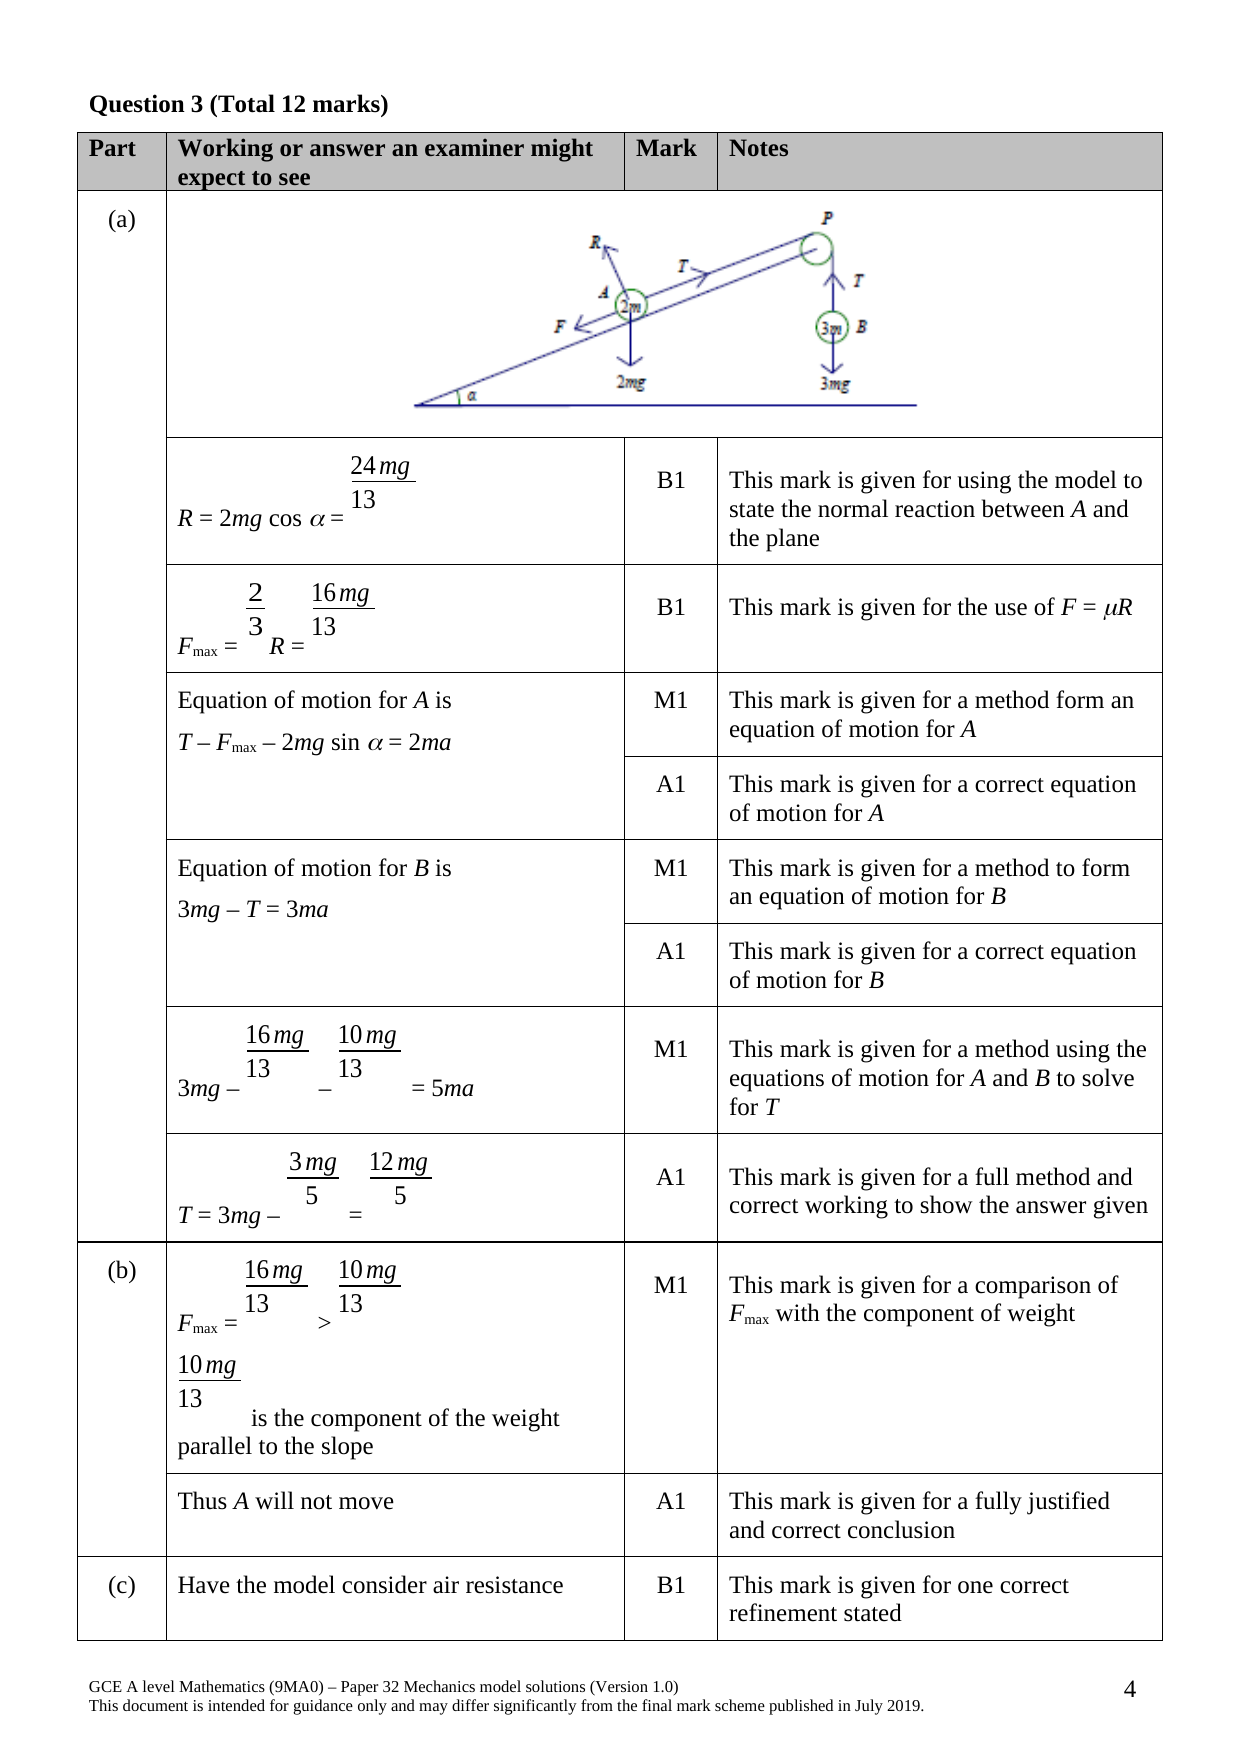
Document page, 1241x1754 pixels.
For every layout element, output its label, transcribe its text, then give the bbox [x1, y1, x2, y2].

table_cell This mark is given for a correct equation of motion for A [718, 757, 1162, 839]
table_cell M1 [625, 1243, 717, 1473]
table_cell (c) [78, 1557, 166, 1640]
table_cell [718, 1557, 1162, 1640]
table_header Notes [718, 133, 1162, 190]
table_cell A1 [625, 757, 717, 839]
table_cell Equation of motion for A is T – Fmax – 2mg sin = 2ma [167, 673, 624, 839]
table_cell (b) [78, 1243, 166, 1556]
table_cell M1 [625, 673, 717, 756]
table_cell This mark is given for a method using the equations of motion for A and B to solve for T [718, 1007, 1162, 1133]
table_cell M1 [625, 1007, 717, 1133]
table_cell B1 [625, 1557, 717, 1640]
table_cell This mark is given for a method form an equation of motion for A [718, 673, 1162, 756]
table_cell This mark is given for a fully justified and correct conclusion [718, 1474, 1162, 1556]
table_cell B1 [625, 438, 717, 564]
table_cell A1 [625, 1134, 717, 1241]
table_cell This mark is given for a correct equation of motion for B [718, 924, 1162, 1006]
table_cell A1 [625, 924, 717, 1006]
table_header Part [78, 133, 166, 190]
table_cell R = 2mg cos = [167, 438, 624, 564]
text Question 3 (Total 12 marks) [89, 89, 1152, 117]
table_cell [167, 191, 1162, 437]
table_cell This mark is given for a comparison of Fmax with the component of weight [718, 1243, 1162, 1473]
table_cell (a) [78, 191, 166, 1241]
table_cell Thus A will not move [167, 1474, 624, 1556]
table_header Working or answer an examiner might expect to see [167, 133, 624, 190]
table_cell M1 [625, 840, 717, 923]
table_cell This mark is given for a method to form an equation of motion for B [718, 840, 1162, 923]
table_cell Equation of motion for B is 3mg – T = 3ma [167, 840, 624, 1006]
table_cell This mark is given for the use of F = R [718, 565, 1162, 672]
table_cell Have the model consider air resistance [167, 1557, 624, 1640]
table_cell Fmax = R = [167, 565, 624, 672]
table_cell This mark is given for using the model to state the normal reaction between A and the plane [718, 438, 1162, 564]
table_cell B1 [625, 565, 717, 672]
table_cell This mark is given for a full method and correct working to show the answer given [718, 1134, 1162, 1241]
table_cell 3mg – – = 5ma [167, 1007, 624, 1133]
table_cell Fmax = > is the component of the weight parallel to the slope [167, 1243, 624, 1473]
table_cell T = 3mg – = [167, 1134, 624, 1241]
table_cell A1 [625, 1474, 717, 1556]
table_header Mark [625, 133, 717, 190]
